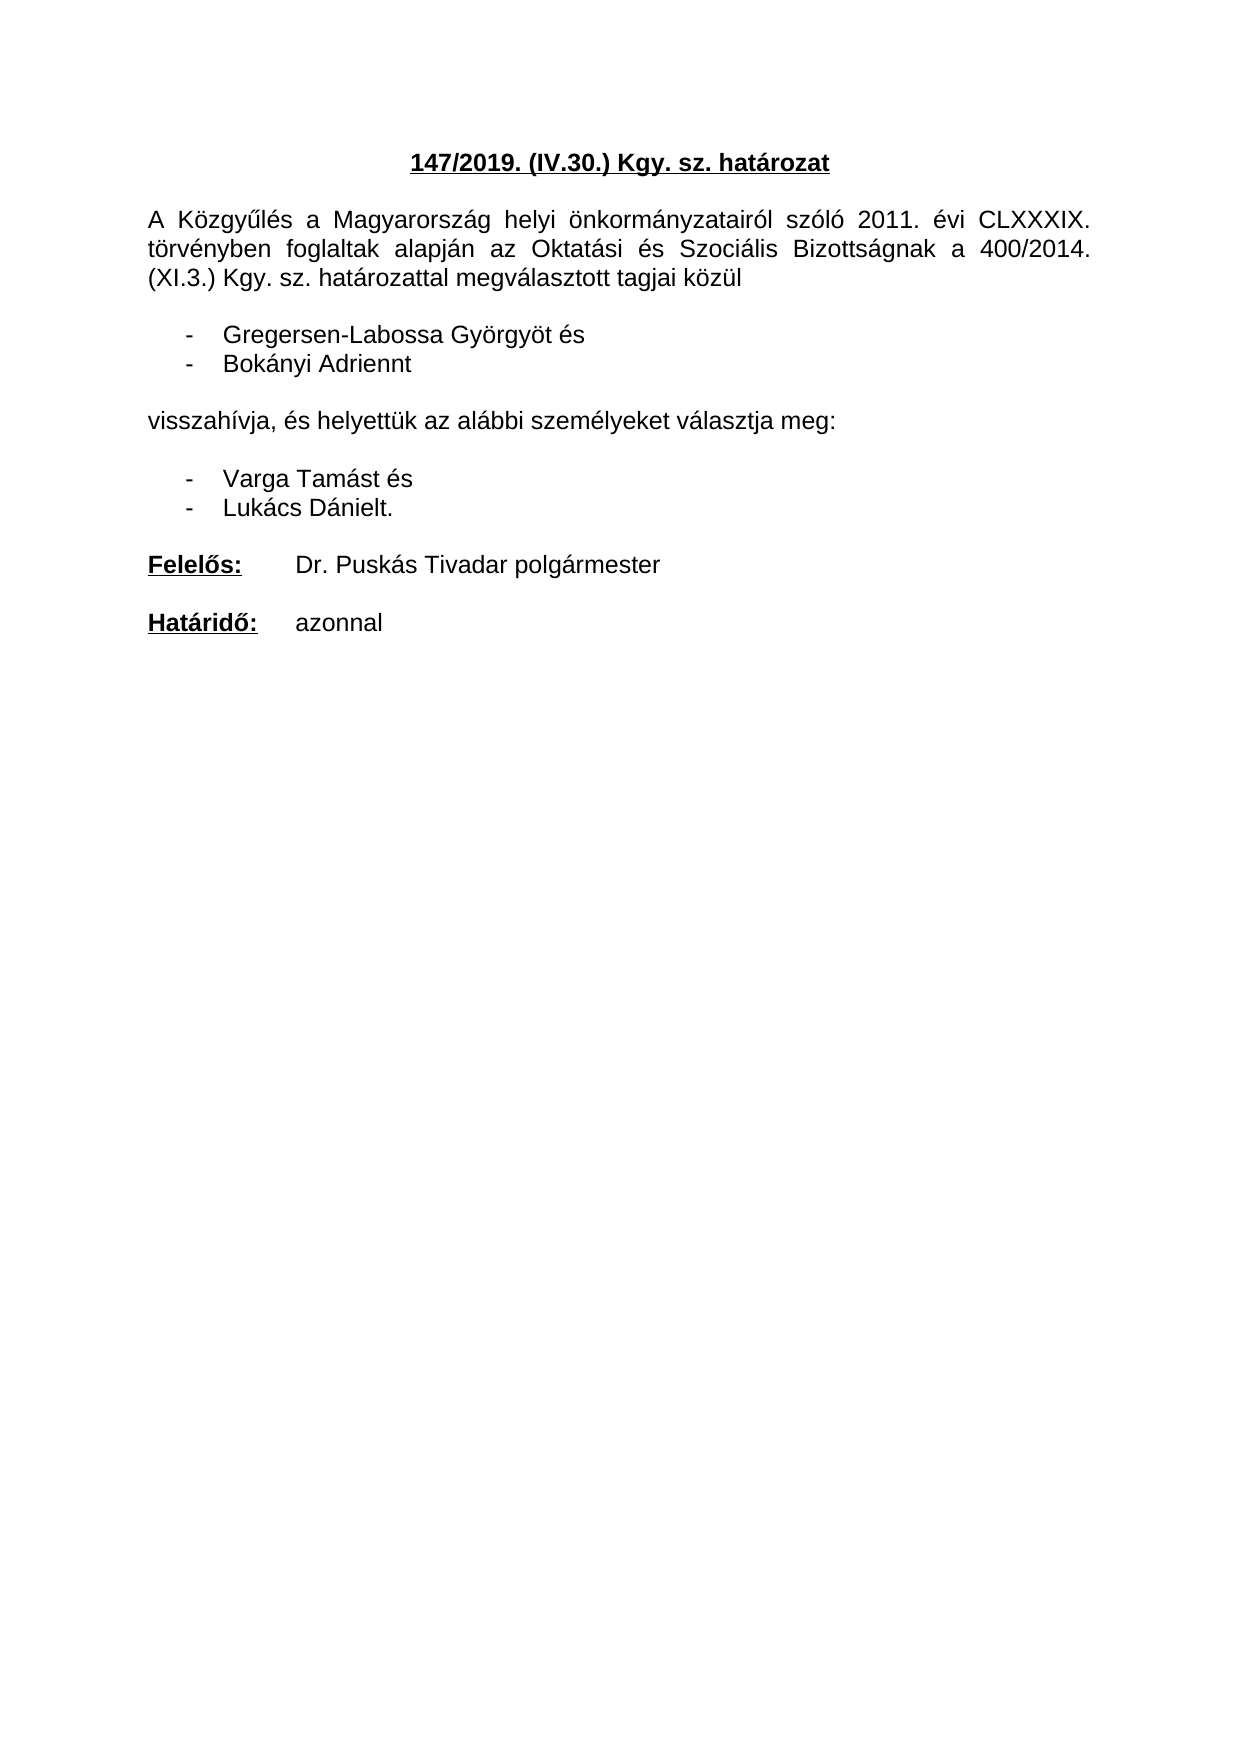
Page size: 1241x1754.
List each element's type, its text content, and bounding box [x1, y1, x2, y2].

list Bokányi Adriennt [185, 349, 1093, 378]
list Lukács Dánielt. [185, 493, 1093, 521]
text A Közgyűlés a Magyarország helyi önkormányzatairól szóló 2011. évi CLXXXIX. törvényben foglaltak alapján az Oktatási és Szociális Bizottságnak a 400/2014. (XI.3.) Kgy. sz. határozattal megválasztott tagjai közül [148, 205, 1093, 291]
text 147/2019. (IV.30.) Kgy. sz. határozat [148, 148, 1093, 176]
text visszahívja, és helyettük az alábbi személyeket választja meg: [148, 406, 1093, 435]
text Felelős: Dr. Puskás Tivadar polgármester [148, 550, 1093, 579]
list Gregersen-Labossa Györgyöt és [185, 320, 1093, 349]
list Varga Tamást és [185, 464, 1093, 493]
text Határidő: azonnal [148, 608, 1093, 636]
